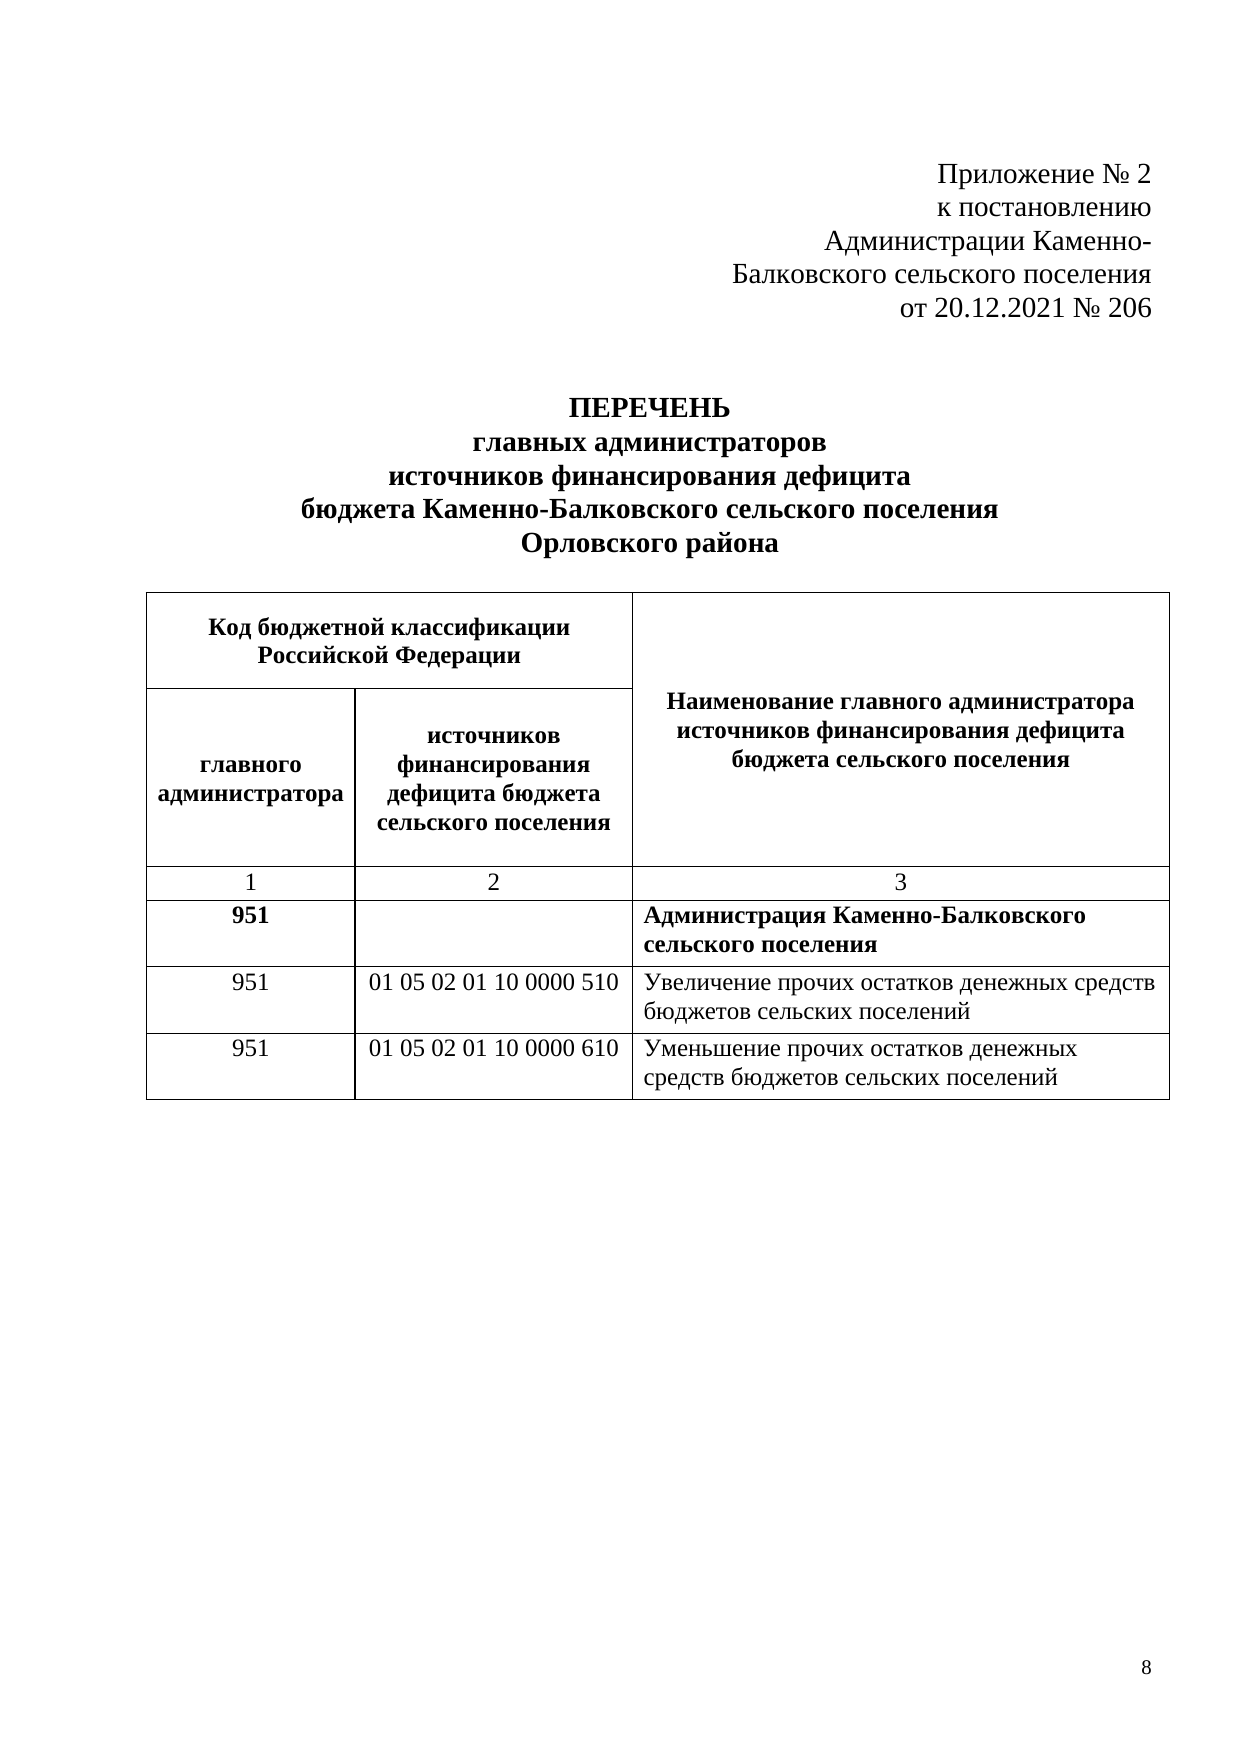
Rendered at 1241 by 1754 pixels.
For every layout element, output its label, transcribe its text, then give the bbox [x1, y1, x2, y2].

text Приложение № 2 [148, 156, 1152, 189]
table_cell источников финансирования дефицита бюджета сельского поселения [356, 689, 632, 866]
table_cell 01 05 02 01 10 0000 610 [356, 1034, 632, 1099]
text ПЕРЕЧЕНЬ [148, 391, 1152, 424]
table_cell Увеличение прочих остатков денежных средств бюджетов сельских поселений [633, 967, 1169, 1032]
text источников финансирования дефицита [148, 458, 1152, 491]
table_cell [356, 901, 632, 966]
table_cell 2 [356, 867, 632, 899]
table_cell Уменьшение прочих остатков денежных средств бюджетов сельских поселений [633, 1034, 1169, 1099]
text главных администраторов [148, 424, 1152, 458]
table_header Наименование главного администратора источников финансирования дефицита бюджета сельского поселения [633, 593, 1169, 866]
table_cell 951 [147, 901, 354, 966]
table_cell 01 05 02 01 10 0000 510 [356, 967, 632, 1032]
table_cell 951 [147, 967, 354, 1032]
table_cell 951 [147, 1034, 354, 1099]
text Орловского района [148, 525, 1152, 558]
table_cell главного администратора [147, 689, 354, 866]
text к постановлению [148, 189, 1152, 223]
table_header Код бюджетной классификации Российской Федерации [147, 593, 632, 688]
text Администрации Каменно- [148, 223, 1152, 256]
table_cell Администрация Каменно-Балковского сельского поселения [633, 901, 1169, 966]
table_cell 1 [147, 867, 354, 899]
text Балковского сельского поселения [148, 256, 1152, 290]
table_cell 3 [633, 867, 1169, 899]
text бюджета Каменно-Балковского сельского поселения [148, 491, 1152, 525]
text от 20.12.2021 № 206 [148, 290, 1152, 323]
